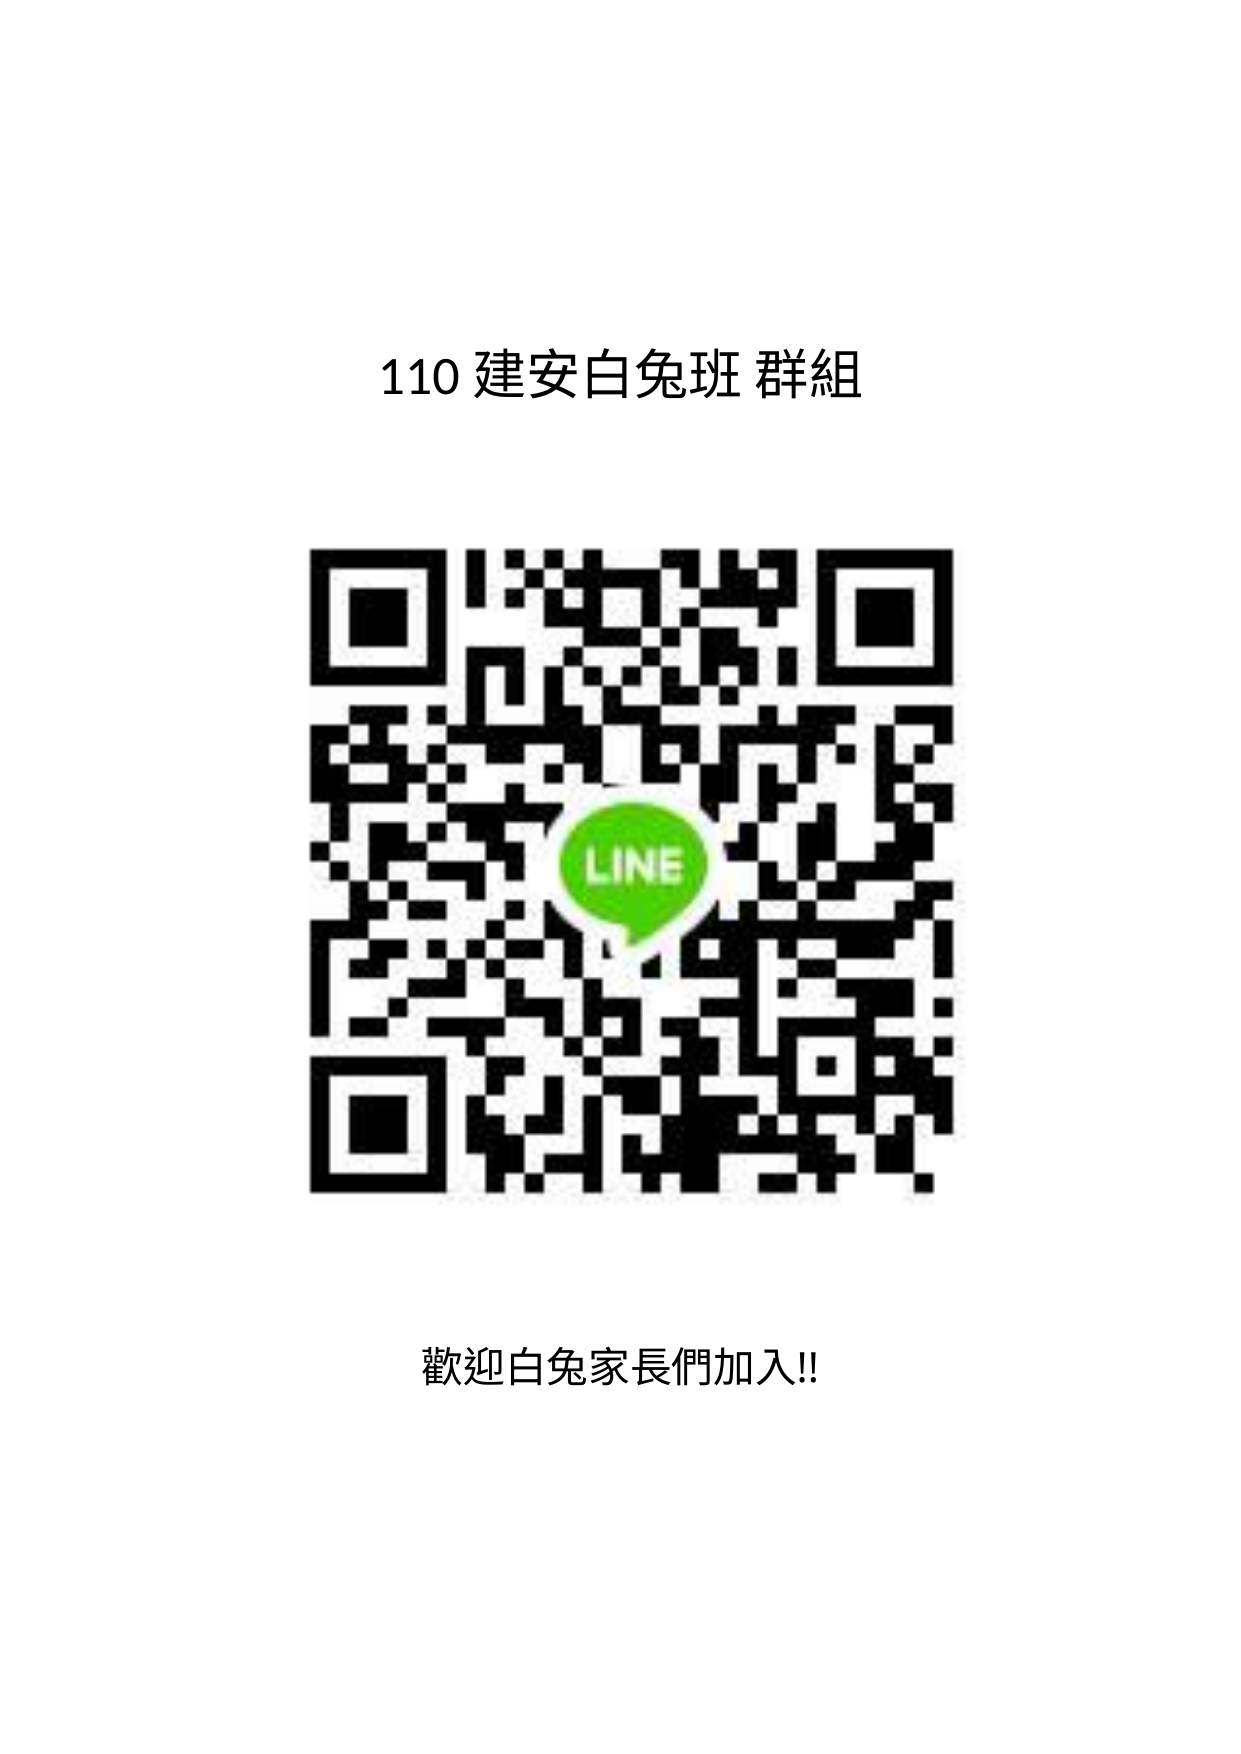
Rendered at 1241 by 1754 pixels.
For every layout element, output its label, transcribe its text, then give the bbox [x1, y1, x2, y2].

text 110 建安白兔班 群組 [187, 314, 1053, 427]
text 歡迎白兔家長們加入!! [187, 1323, 1053, 1402]
picture [187, 427, 1083, 1323]
